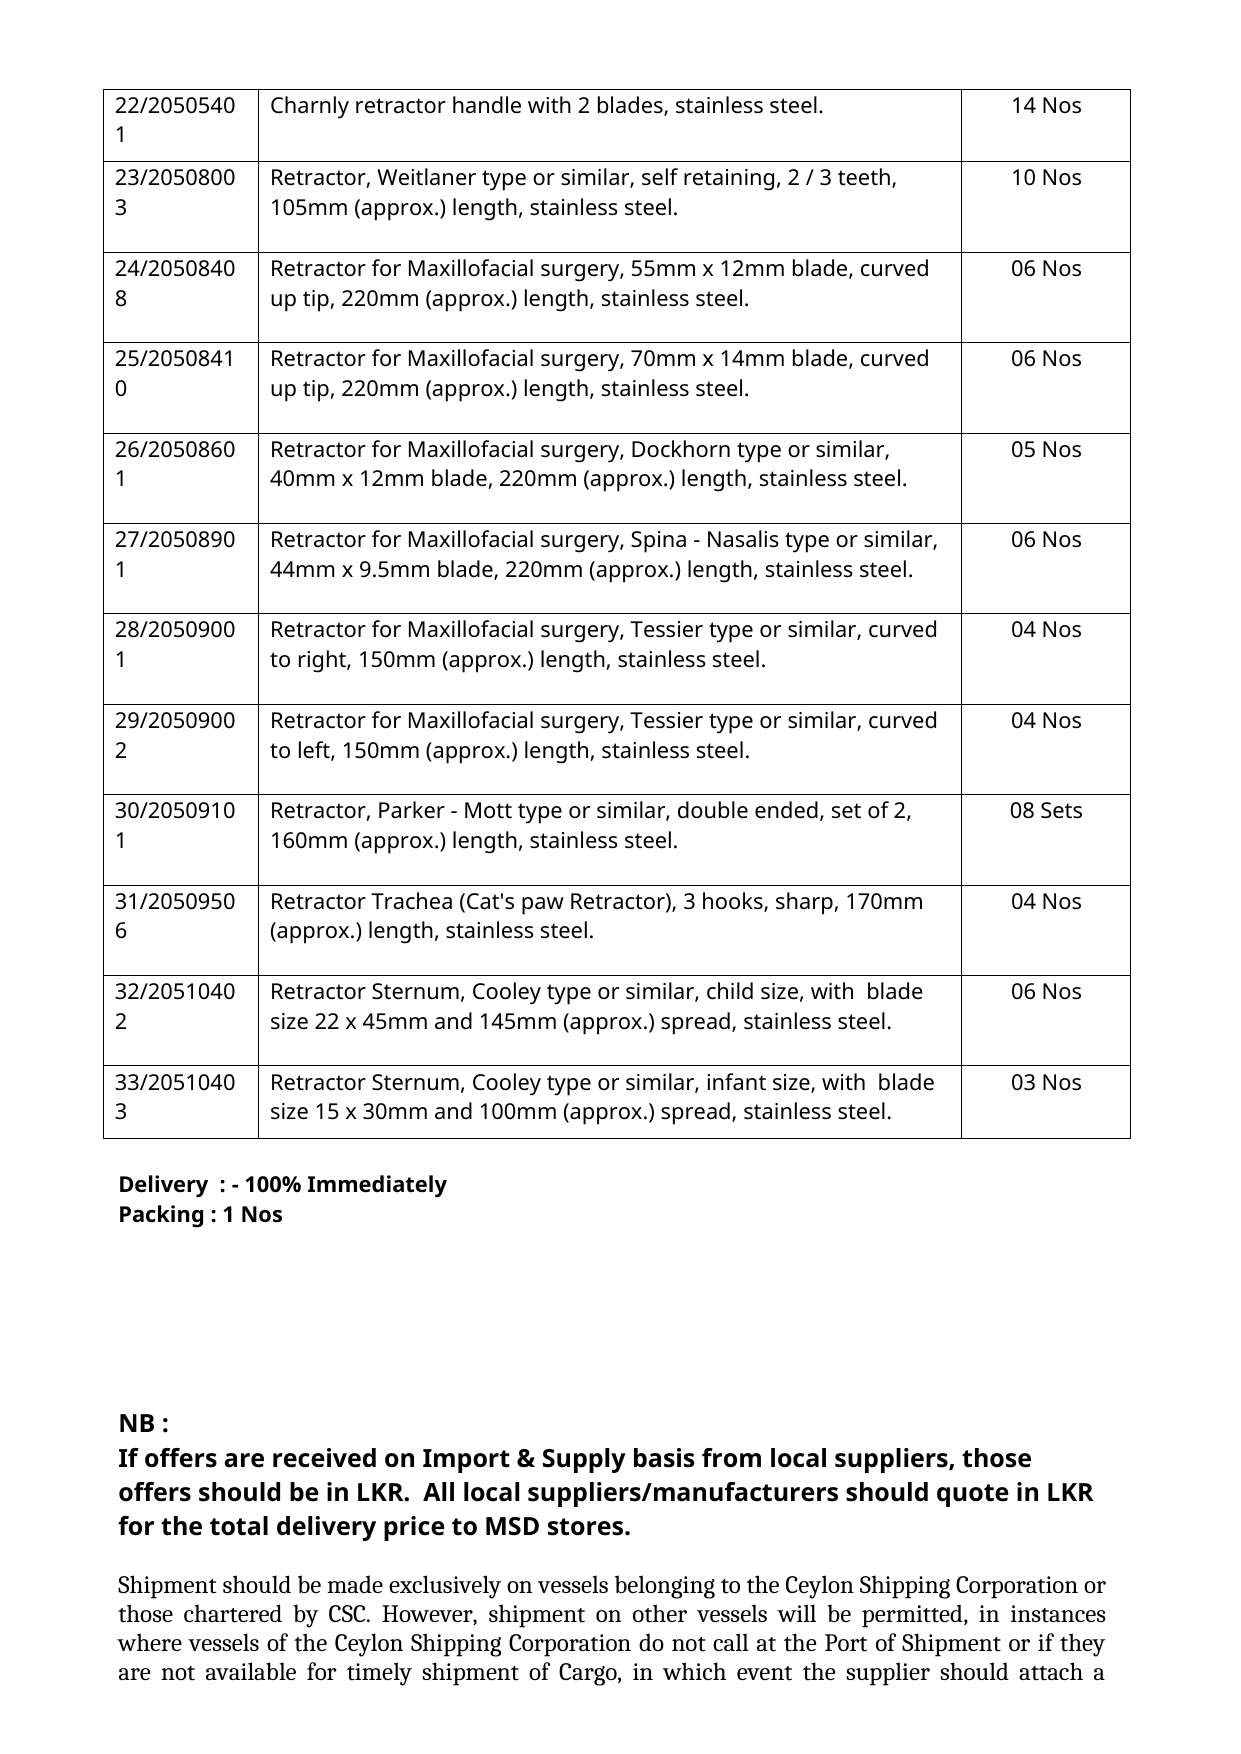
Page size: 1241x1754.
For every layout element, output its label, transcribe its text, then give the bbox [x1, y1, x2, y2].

table_cell Retractor Sternum, Cooley type or similar, child size, with blade size 22 x 45mm and 145mm (approx.) spread, stainless steel. [259, 976, 961, 1065]
table_cell Retractor for Maxillofacial surgery, Tessier type or similar, curved to right, 150mm (approx.) length, stainless steel. [259, 614, 961, 704]
table_cell Retractor Sternum, Cooley type or similar, infant size, with blade size 15 x 30mm and 100mm (approx.) spread, stainless steel. [259, 1066, 961, 1138]
text Delivery : - 100% Immediately [118, 1169, 1107, 1199]
table_cell Retractor Trachea (Cat's paw Retractor), 3 hooks, sharp, 170mm (approx.) length, stainless steel. [259, 886, 961, 975]
table_cell Retractor, Parker - Mott type or similar, double ended, set of 2, 160mm (approx.) length, stainless steel. [259, 795, 961, 884]
table_cell 25/20508410 [104, 343, 258, 432]
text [118, 1571, 1107, 1686]
table_cell 08 Sets [962, 795, 1130, 884]
text Packing : 1 Nos [118, 1199, 1107, 1228]
table_cell 06 Nos [962, 343, 1130, 432]
table_cell Retractor for Maxillofacial surgery, 55mm x 12mm blade, curved up tip, 220mm (approx.) length, stainless steel. [259, 253, 961, 342]
table_cell 04 Nos [962, 614, 1130, 704]
table_cell Charnly retractor handle with 2 blades, stainless steel. [259, 90, 961, 161]
table_cell 04 Nos [962, 705, 1130, 794]
table_cell 03 Nos [962, 1066, 1130, 1138]
table_cell 33/20510403 [104, 1066, 258, 1138]
table_cell 26/20508601 [104, 434, 258, 523]
table_cell 28/20509001 [104, 614, 258, 704]
text If offers are received on Import & Supply basis from local suppliers, those offers should be in LKR. All local suppliers/manufacturers should quote in LKR for the total delivery price to MSD stores. [118, 1440, 1107, 1542]
table_cell 04 Nos [962, 886, 1130, 975]
table_cell 24/20508408 [104, 253, 258, 342]
table_cell 27/20508901 [104, 524, 258, 613]
table_cell Retractor for Maxillofacial surgery, Dockhorn type or similar, 40mm x 12mm blade, 220mm (approx.) length, stainless steel. [259, 434, 961, 523]
table_cell 22/20505401 [104, 90, 258, 161]
table_cell 32/20510402 [104, 976, 258, 1065]
table_cell Retractor for Maxillofacial surgery, Spina - Nasalis type or similar, 44mm x 9.5mm blade, 220mm (approx.) length, stainless steel. [259, 524, 961, 613]
table_cell 31/20509506 [104, 886, 258, 975]
table_cell 14 Nos [962, 90, 1130, 161]
text NB : [118, 1406, 1107, 1440]
table_cell Retractor for Maxillofacial surgery, Tessier type or similar, curved to left, 150mm (approx.) length, stainless steel. [259, 705, 961, 794]
table_cell 10 Nos [962, 162, 1130, 252]
table_cell Retractor, Weitlaner type or similar, self retaining, 2 / 3 teeth, 105mm (approx.) length, stainless steel. [259, 162, 961, 252]
table_cell 05 Nos [962, 434, 1130, 523]
table_cell 29/20509002 [104, 705, 258, 794]
table_cell 06 Nos [962, 976, 1130, 1065]
table_cell 30/20509101 [104, 795, 258, 884]
table_cell 06 Nos [962, 253, 1130, 342]
table_cell Retractor for Maxillofacial surgery, 70mm x 14mm blade, curved up tip, 220mm (approx.) length, stainless steel. [259, 343, 961, 432]
table_cell 06 Nos [962, 524, 1130, 613]
table_cell 23/20508003 [104, 162, 258, 252]
